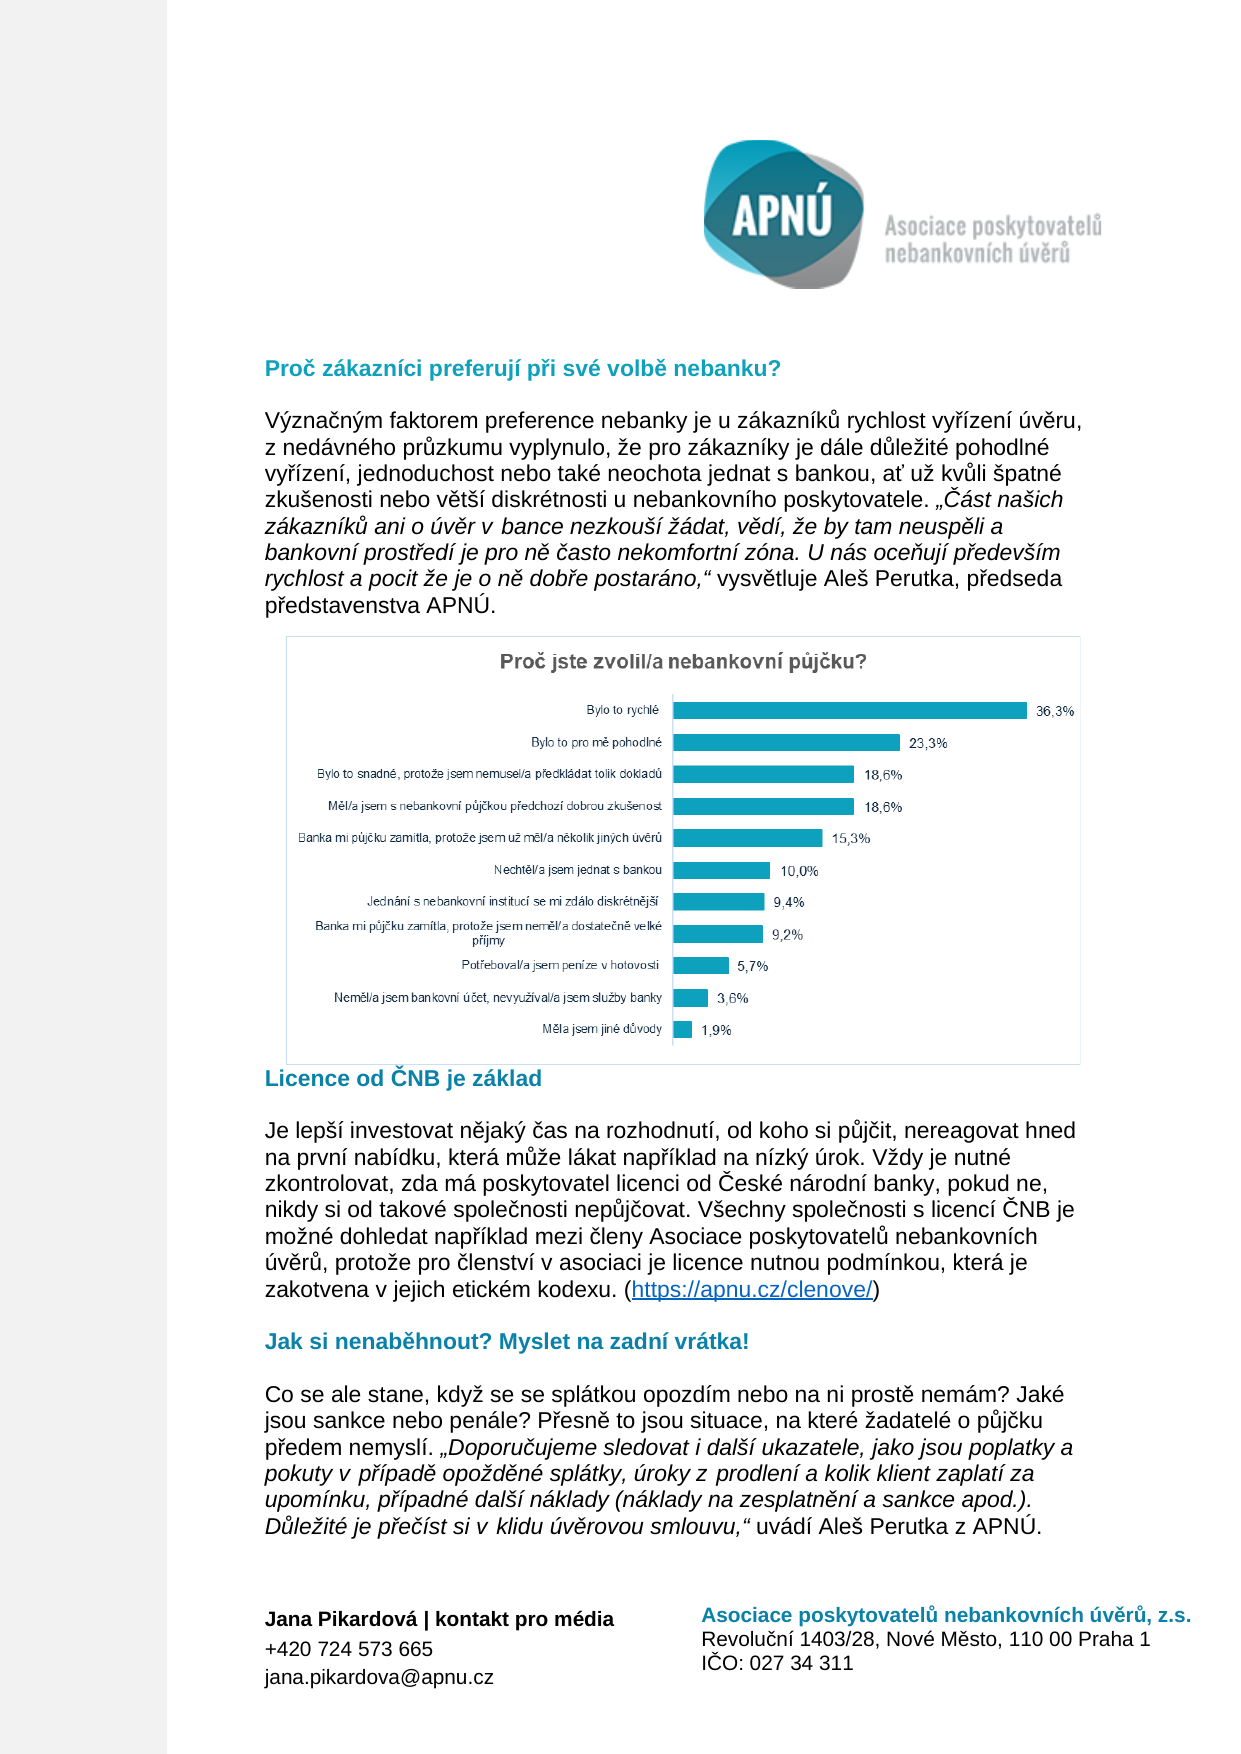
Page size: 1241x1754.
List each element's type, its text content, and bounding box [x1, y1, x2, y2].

picture [704, 140, 1102, 289]
text Co se ale stane, když se se splátkou opozdím nebo na ni prostě nemám? Jaké jsou sankce nebo penále? Přesně to jsou situace, na které žadatelé o půjčku předem nemyslí. „Doporučujeme sledovat i další ukazatele, jako jsou poplatky a pokuty v případě opožděné splátky, úroky z prodlení a kolik klient zaplatí za upomínku, případné další náklady (náklady na zesplatnění a sankce apod.). Důležité je přečíst si v klidu úvěrovou smlouvu,“ uvádí Aleš Perutka z APNÚ. [264, 1381, 1092, 1539]
text Význačným faktorem preference nebanky je u zákazníků rychlost vyřízení úvěru, z nedávného průzkumu vyplynulo, že pro zákazníky je dále důležité pohodlné vyřízení, jednoduchost nebo také neochota jednat s bankou, ať už kvůli špatné zkušenosti nebo větší diskrétnosti u nebankovního poskytovatele. „Část našich zákazníků ani o úvěr v bance nezkouší žádat, vědí, že by tam neuspěli a bankovní prostředí je pro ně často nekomfortní zóna. U nás oceňují především rychlost a pocit že je o ně dobře postaráno,“ vysvětluje Aleš Perutka, předseda představenstva APNÚ. [264, 407, 1092, 618]
text Proč zákazníci preferují při své volbě nebanku? [264, 354, 1092, 381]
picture [285, 636, 1081, 1067]
text Jak si nenaběhnout? Myslet na zadní vrátka! [264, 1328, 1092, 1354]
text Je lepší investovat nějaký čas na rozhodnutí, od koho si půjčit, nereagovat hned na první nabídku, která může lákat například na nízký úrok. Vždy je nutné zkontrolovat, zda má poskytovatel licenci od České národní banky, pokud ne, nikdy si od takové společnosti nepůjčovat. Všechny společnosti s licencí ČNB je možné dohledat například mezi členy Asociace poskytovatelů nebankovních úvěrů, protože pro členství v asociaci je licence nutnou podmínkou, která je zakotvena v jejich etickém kodexu. (https://apnu.cz/clenove/) [264, 1117, 1092, 1302]
